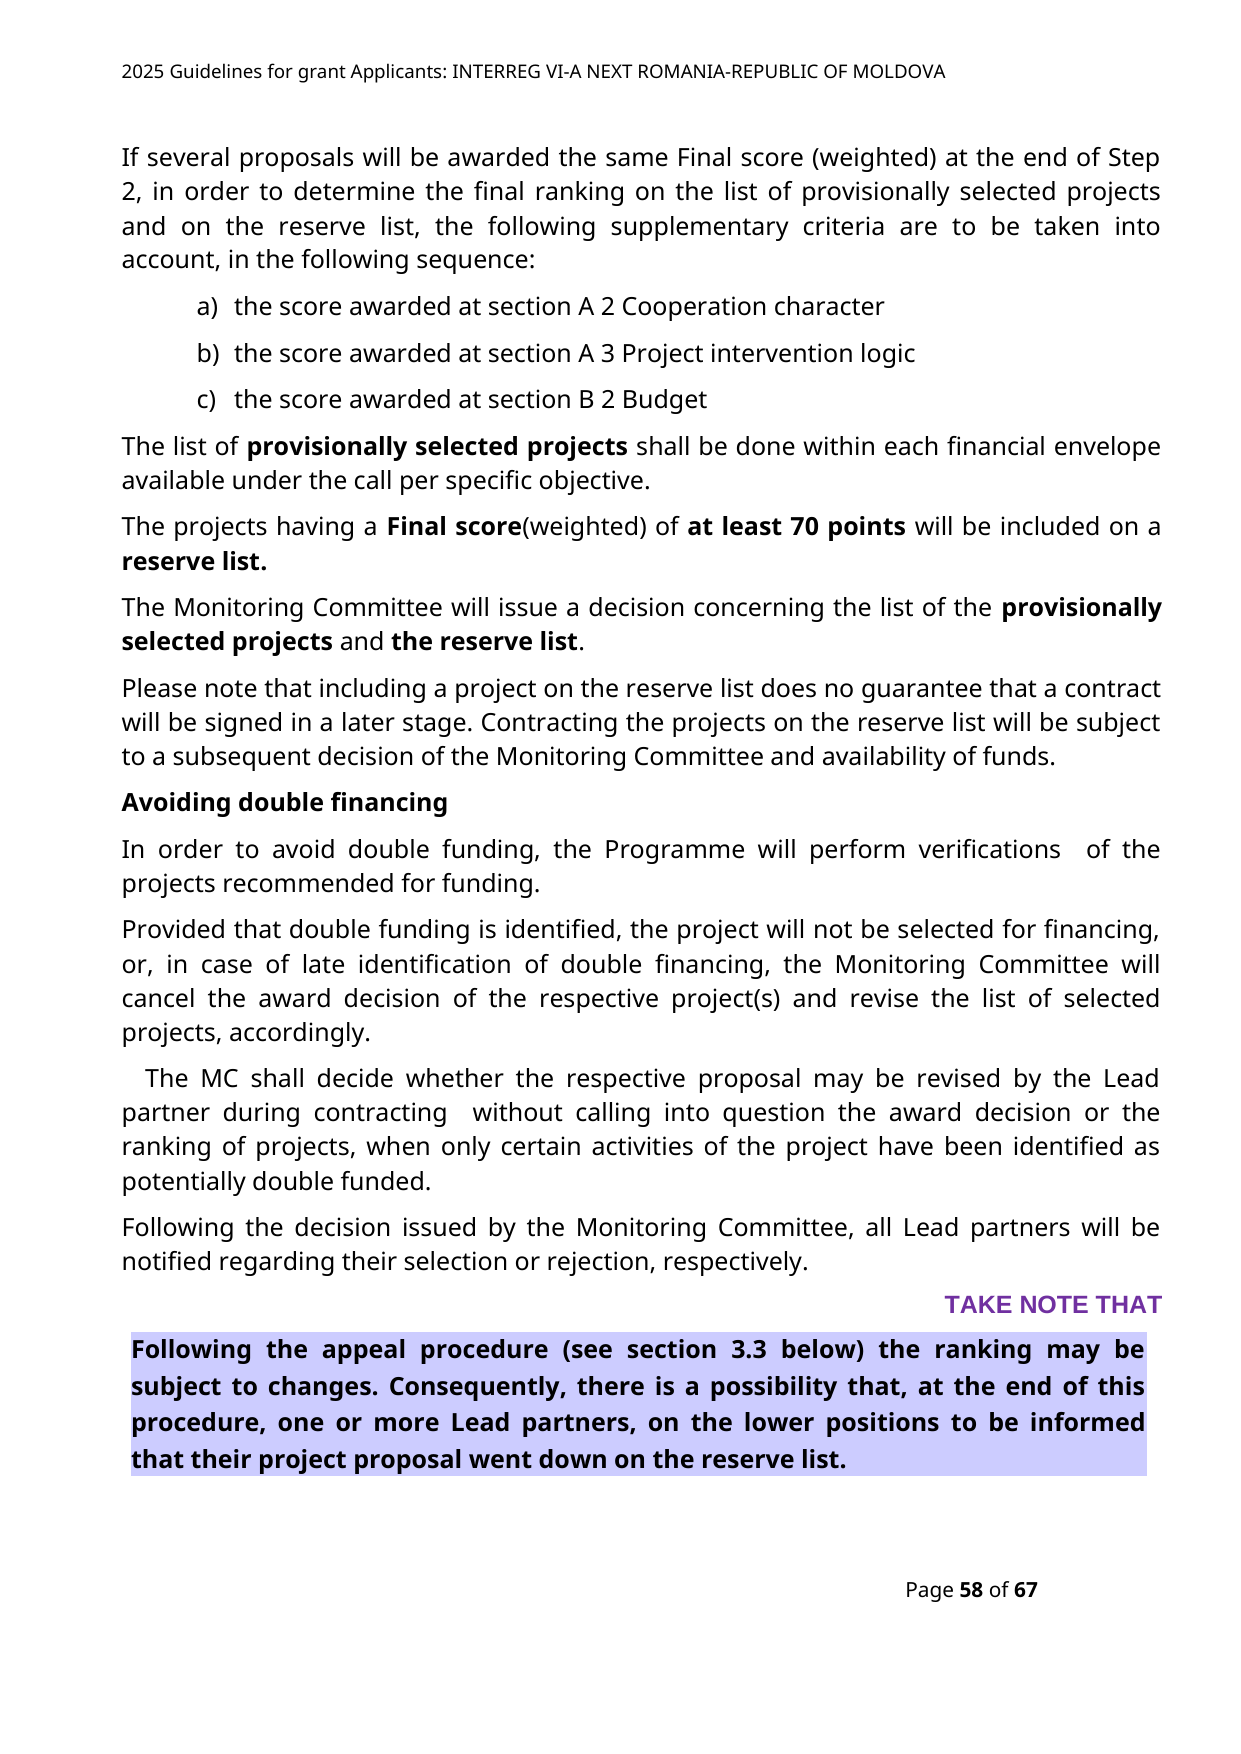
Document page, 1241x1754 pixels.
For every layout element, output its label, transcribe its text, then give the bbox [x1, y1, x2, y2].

text Provided that double funding is identified, the project will not be selected for financing, or, in case of late identification of double financing, the Monitoring Committee will cancel the award decision of the respective project(s) and revise the list of selected projects, accordingly. [121, 912, 1162, 1048]
text The list of provisionally selected projects shall be done within each financial envelope available under the call per specific objective. [121, 428, 1162, 497]
text The projects having a Final score(weighted) of at least 70 points will be included on a reserve list. [121, 509, 1162, 577]
text Avoiding double financing [121, 785, 1162, 819]
text Following the appeal procedure (see section 3.3 below) the ranking may be subject to changes. Consequently, there is a possibility that, at the end of this procedure, one or more Lead partners, on the lower positions to be informed that their project proposal went down on the reserve list. [131, 1332, 1147, 1476]
list the score awarded at section B 2 Budget [196, 382, 1162, 416]
text The MC shall decide whether the respective proposal may be revised by the Lead partner during contracting without calling into question the award decision or the ranking of projects, when only certain activities of the project have been identified as potentially double funded. [121, 1061, 1162, 1197]
text TAKE NOTE THAT [121, 1290, 1162, 1319]
text In order to avoid double funding, the Programme will perform verifications of the projects recommended for funding. [121, 832, 1162, 900]
text If several proposals will be awarded the same Final score (weighted) at the end of Step 2, in order to determine the final ranking on the list of provisionally selected projects and on the reserve list, the following supplementary criteria are to be taken into account, in the following sequence: [121, 140, 1162, 276]
text Following the decision issued by the Monitoring Committee, all Lead partners will be notified regarding their selection or rejection, respectively. [121, 1210, 1162, 1278]
text The Monitoring Committee will issue a decision concerning the list of the provisionally selected projects and the reserve list. [121, 590, 1162, 658]
list the score awarded at section A 2 Cooperation character [196, 289, 1162, 323]
text Please note that including a project on the reserve list does no guarantee that a contract will be signed in a later stage. Contracting the projects on the reserve list will be subject to a subsequent decision of the Monitoring Committee and availability of funds. [121, 670, 1162, 772]
list the score awarded at section A 3 Project intervention logic [196, 335, 1162, 369]
